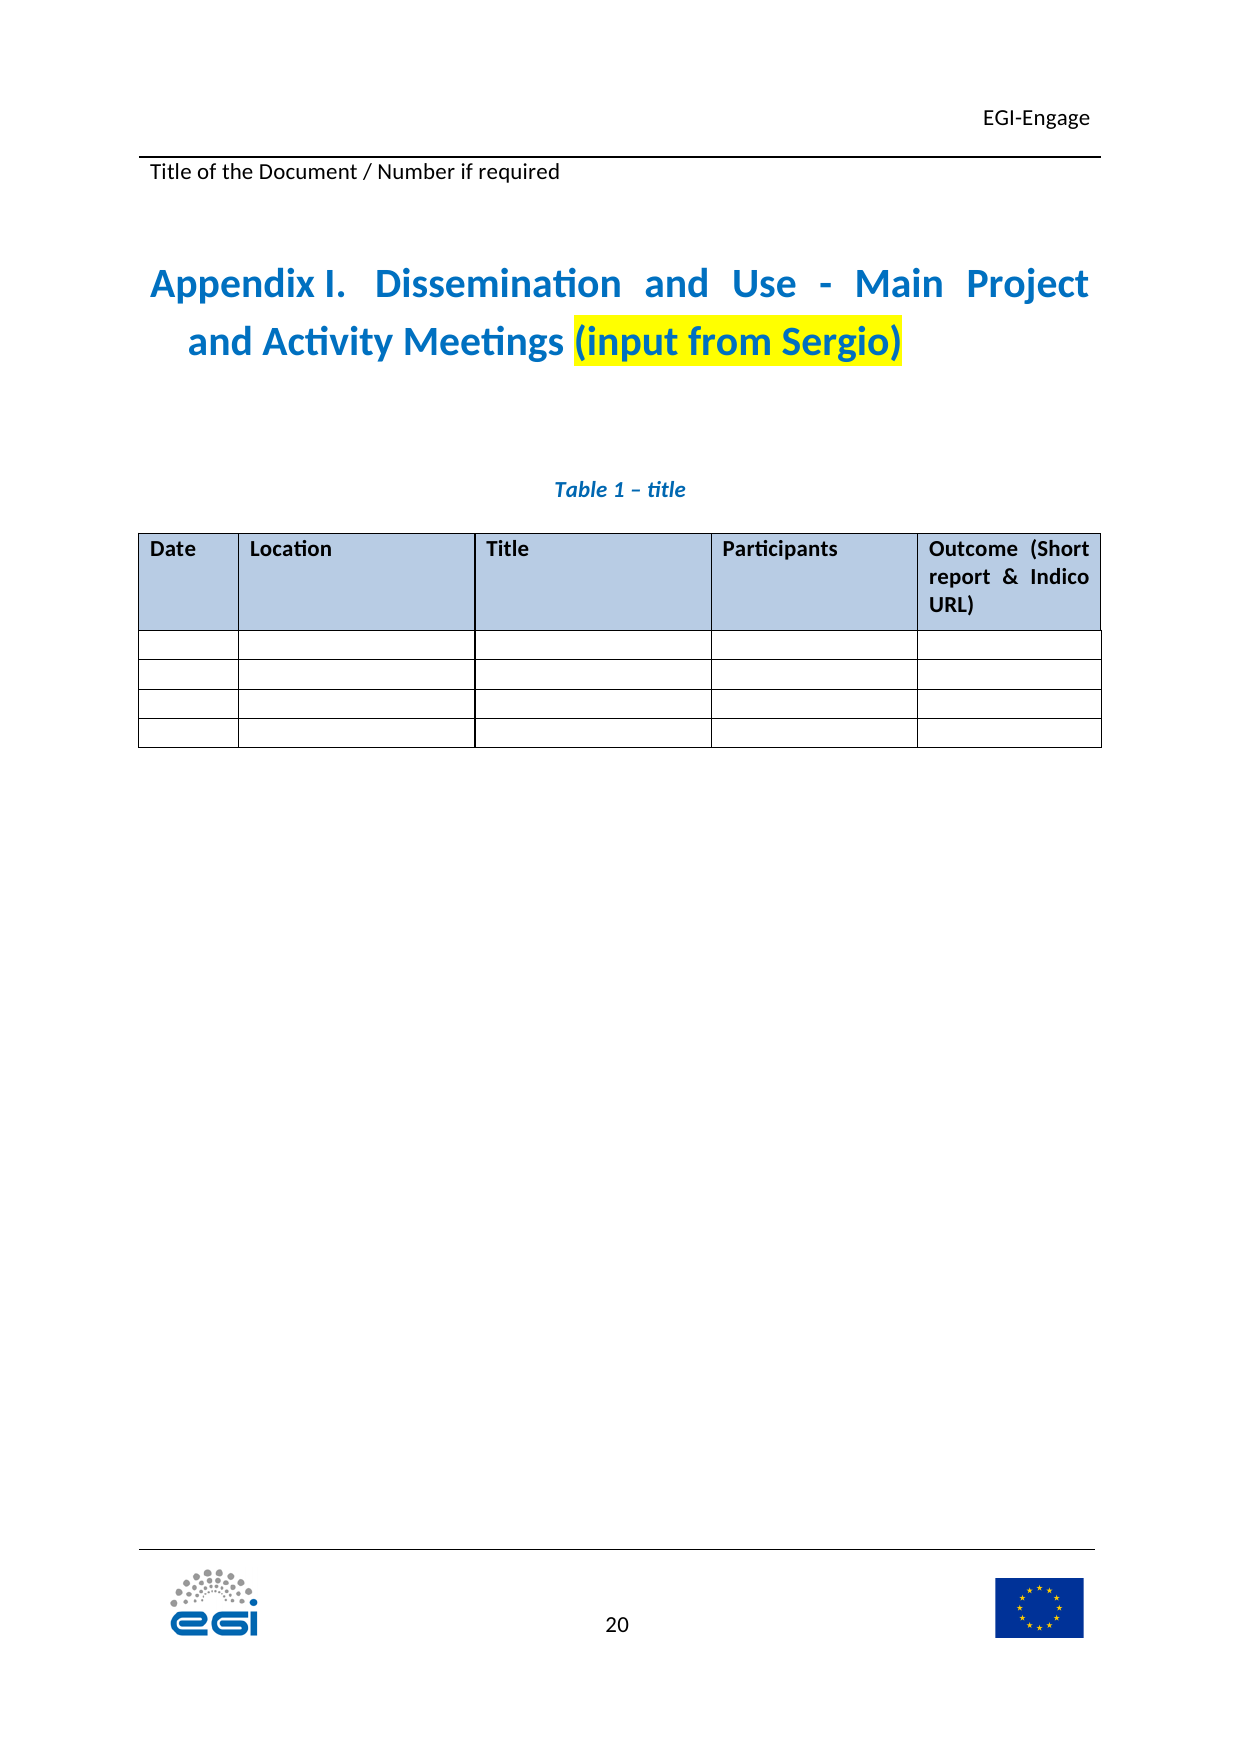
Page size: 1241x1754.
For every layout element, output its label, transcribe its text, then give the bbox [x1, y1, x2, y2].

table_header Date [139, 534, 238, 630]
table_cell [239, 719, 474, 747]
table_cell [918, 660, 1101, 688]
table_cell [476, 719, 711, 747]
table_header Title [476, 534, 711, 630]
table_cell [239, 631, 474, 659]
table_cell [918, 719, 1101, 747]
table_cell [139, 631, 238, 659]
table_cell [712, 690, 917, 717]
table_cell [476, 660, 711, 688]
table_header Location [239, 534, 474, 630]
table_cell [712, 719, 917, 747]
table_cell [918, 631, 1101, 659]
table_cell [476, 631, 711, 659]
table_cell [239, 660, 474, 688]
text Table 1 – title [150, 476, 1090, 503]
table_cell [239, 690, 474, 717]
table_cell [918, 690, 1101, 717]
text Dissemination and Use - Main Project and Activity Meetings (input from Sergio) [150, 257, 1090, 366]
table_cell [139, 660, 238, 688]
table_cell [476, 690, 711, 717]
table_cell [712, 631, 917, 659]
table_cell [139, 690, 238, 717]
table_header Participants [712, 534, 917, 630]
table_header Outcome (Short report & Indico URL) [918, 534, 1100, 630]
picture [150, 1567, 276, 1638]
picture [995, 1578, 1084, 1638]
table_cell [139, 719, 238, 747]
table_cell [712, 660, 917, 688]
